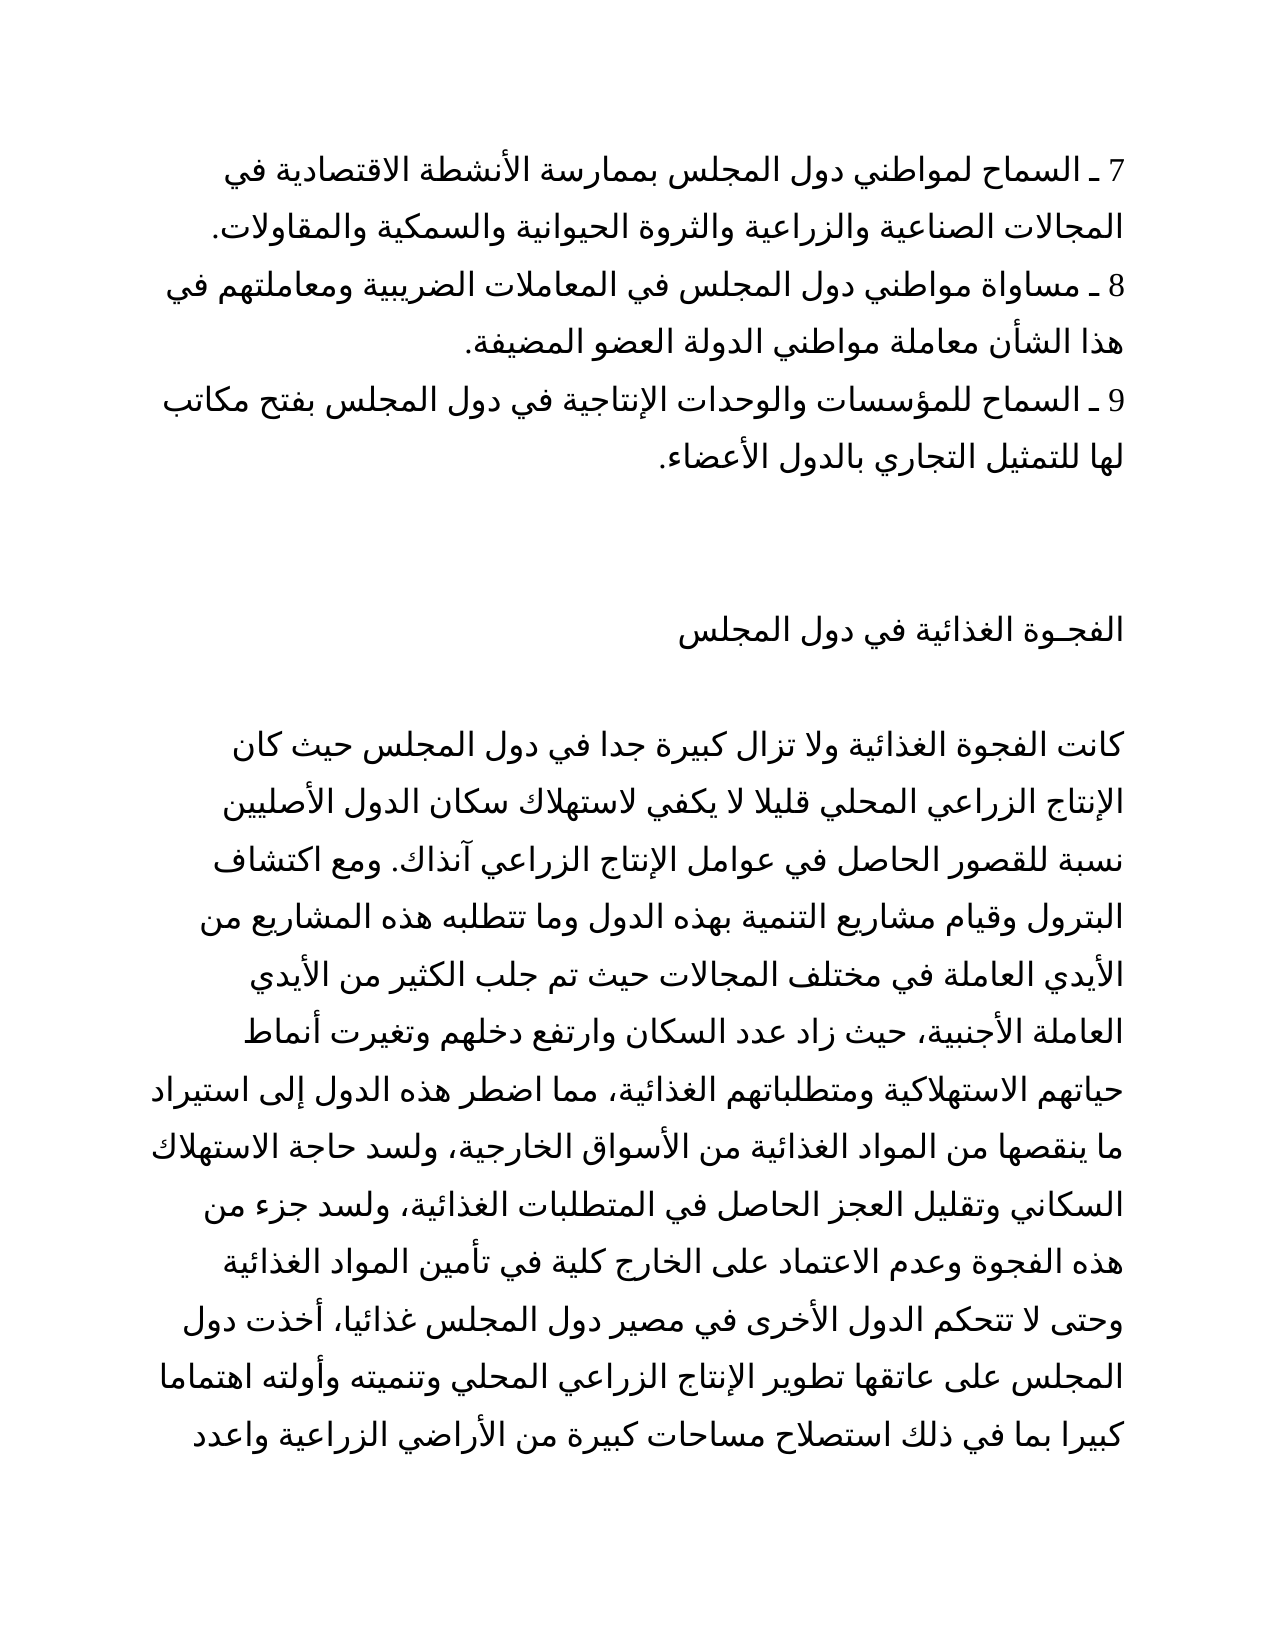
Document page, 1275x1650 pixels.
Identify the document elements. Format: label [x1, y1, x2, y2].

text [150, 150, 1125, 1453]
